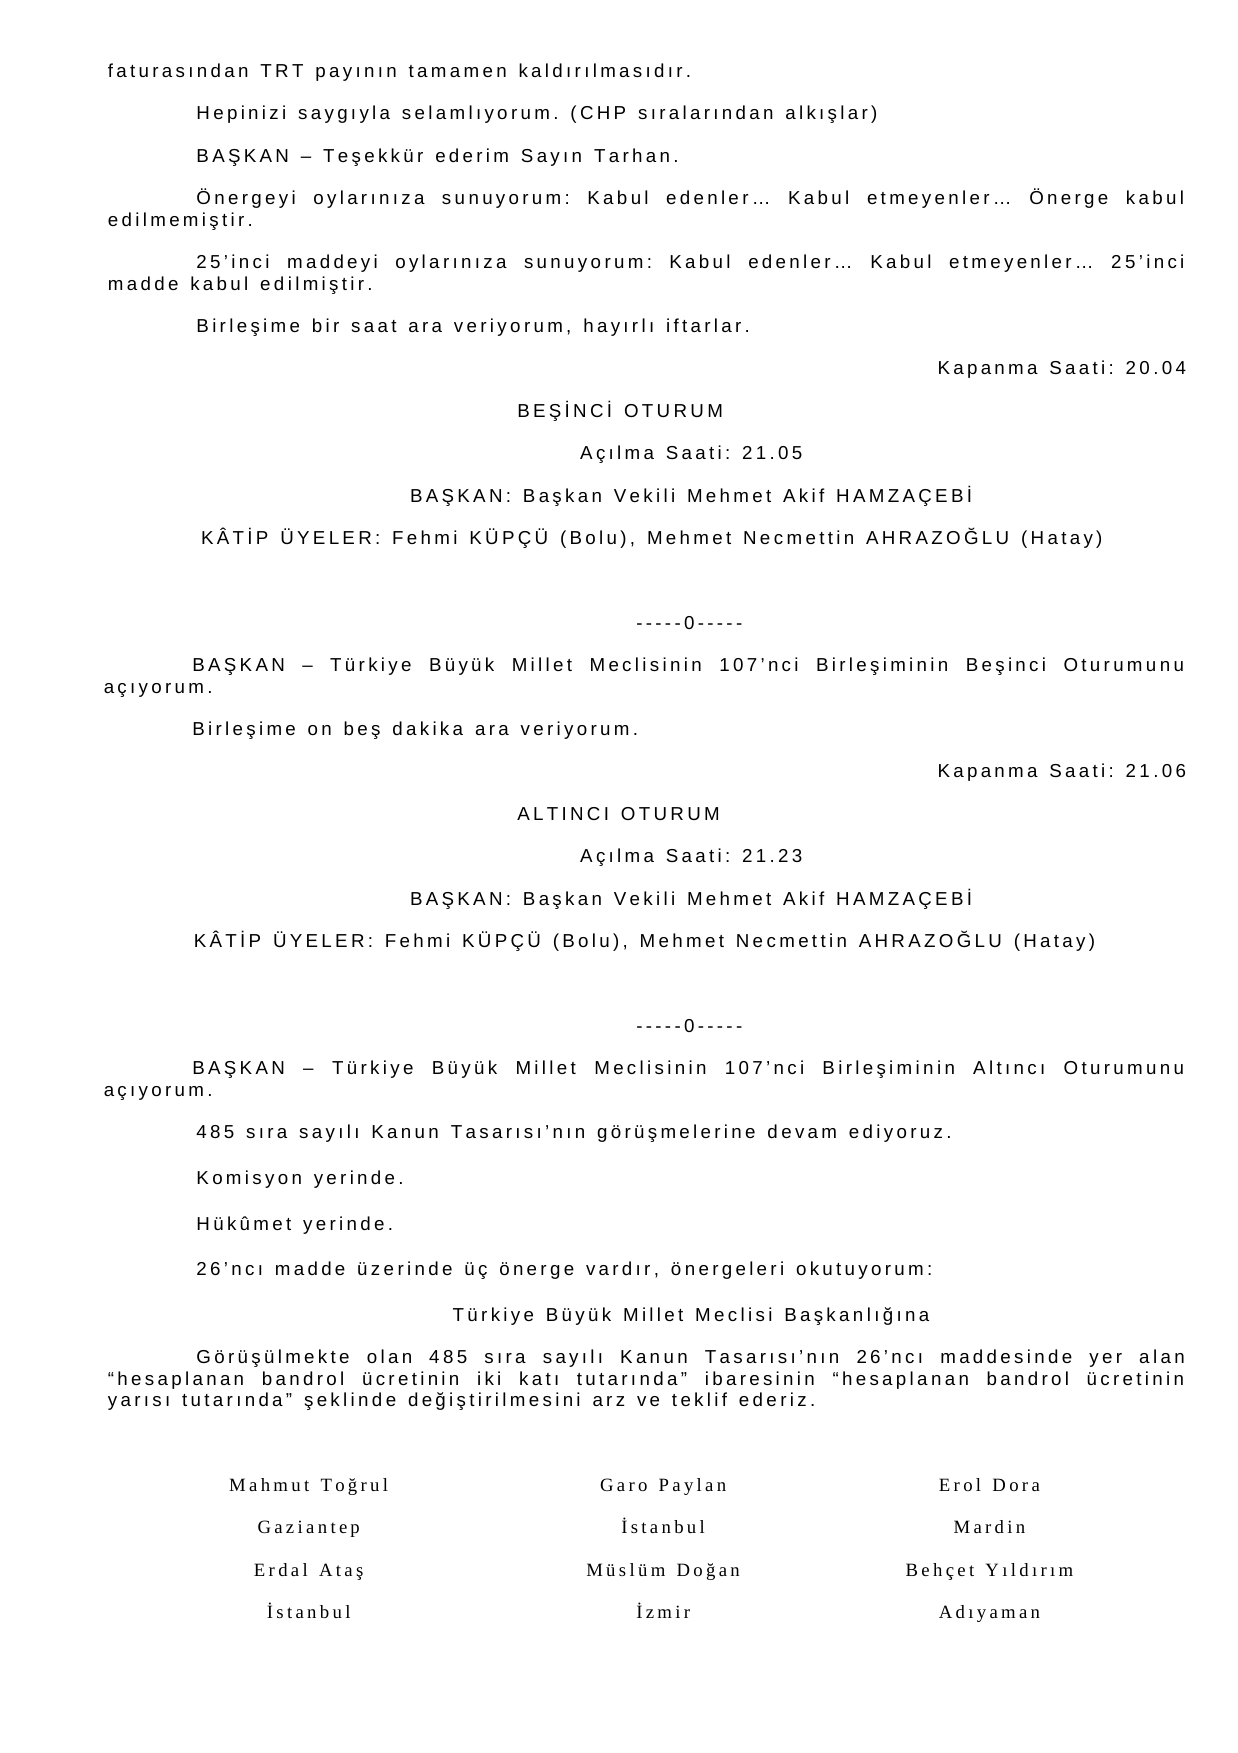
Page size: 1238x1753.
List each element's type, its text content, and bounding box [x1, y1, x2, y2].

text Gaziantep İstanbul Mardin [108, 1516, 1186, 1538]
text Açılma Saati: 21.23 [108, 845, 1186, 867]
text Türkiye Büyük Millet Meclisi Başkanlığına [108, 1303, 1186, 1325]
text Kapanma Saati: 20.04 [108, 357, 1186, 379]
text BAŞKAN – Teşekkür ederim Sayın Tarhan. [108, 144, 1186, 166]
text 485 sıra sayılı Kanun Tasarısı’nın görüşmelerine devam ediyoruz. [108, 1121, 1186, 1143]
text BAŞKAN – Türkiye Büyük Millet Meclisinin 107’nci Birleşiminin Beşinci Oturumunu açıyorum. [103, 654, 1186, 697]
text İstanbul İzmir Adıyaman [108, 1601, 1186, 1623]
text BAŞKAN – Türkiye Büyük Millet Meclisinin 107’nci Birleşiminin Altıncı Oturumunu açıyorum. [103, 1057, 1186, 1100]
text BAŞKAN: Başkan Vekili Mehmet Akif HAMZAÇEBİ [108, 484, 1186, 506]
text Önergeyi oylarınıza sunuyorum: Kabul edenler… Kabul etmeyenler… Önerge kabul edilmemiştir. [108, 187, 1186, 230]
text -----0----- [103, 612, 1186, 633]
text -----0----- [103, 1015, 1186, 1036]
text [108, 60, 1186, 81]
text KÂTİP ÜYELER: Fehmi KÜPÇÜ (Bolu), Mehmet Necmettin AHRAZOĞLU (Hatay) [103, 527, 1186, 548]
text Hepinizi saygıyla selamlıyorum. (CHP sıralarından alkışlar) [108, 102, 1186, 124]
text Görüşülmekte olan 485 sıra sayılı Kanun Tasarısı’nın 26’ncı maddesinde yer alan “hesaplanan bandrol ücretinin iki katı tutarında” ibaresinin “hesaplanan bandrol ücretinin yarısı tutarında” şeklinde değiştirilmesini arz ve teklif ederiz. [108, 1346, 1186, 1411]
text Erdal Ataş Müslüm Doğan Behçet Yıldırım [108, 1559, 1186, 1580]
text Kapanma Saati: 21.06 [103, 760, 1186, 782]
text Mahmut Toğrul Garo Paylan Erol Dora [108, 1474, 1186, 1495]
text BEŞİNCİ OTURUM [428, 399, 1186, 421]
text BAŞKAN: Başkan Vekili Mehmet Akif HAMZAÇEBİ [108, 887, 1186, 909]
text KÂTİP ÜYELER: Fehmi KÜPÇÜ (Bolu), Mehmet Necmettin AHRAZOĞLU (Hatay) [103, 930, 1186, 951]
text Birleşime on beş dakika ara veriyorum. [103, 718, 1186, 739]
text 25’inci maddeyi oylarınıza sunuyorum: Kabul edenler… Kabul etmeyenler… 25’inci madde kabul edilmiştir. [108, 251, 1186, 294]
text Komisyon yerinde. [108, 1167, 1186, 1188]
text Hükûmet yerinde. [108, 1212, 1186, 1234]
text Açılma Saati: 21.05 [108, 442, 1186, 463]
text Birleşime bir saat ara veriyorum, hayırlı iftarlar. [108, 315, 1186, 336]
text ALTINCI OTURUM [428, 803, 1186, 824]
text 26’ncı madde üzerinde üç önerge vardır, önergeleri okutuyorum: [108, 1258, 1186, 1279]
